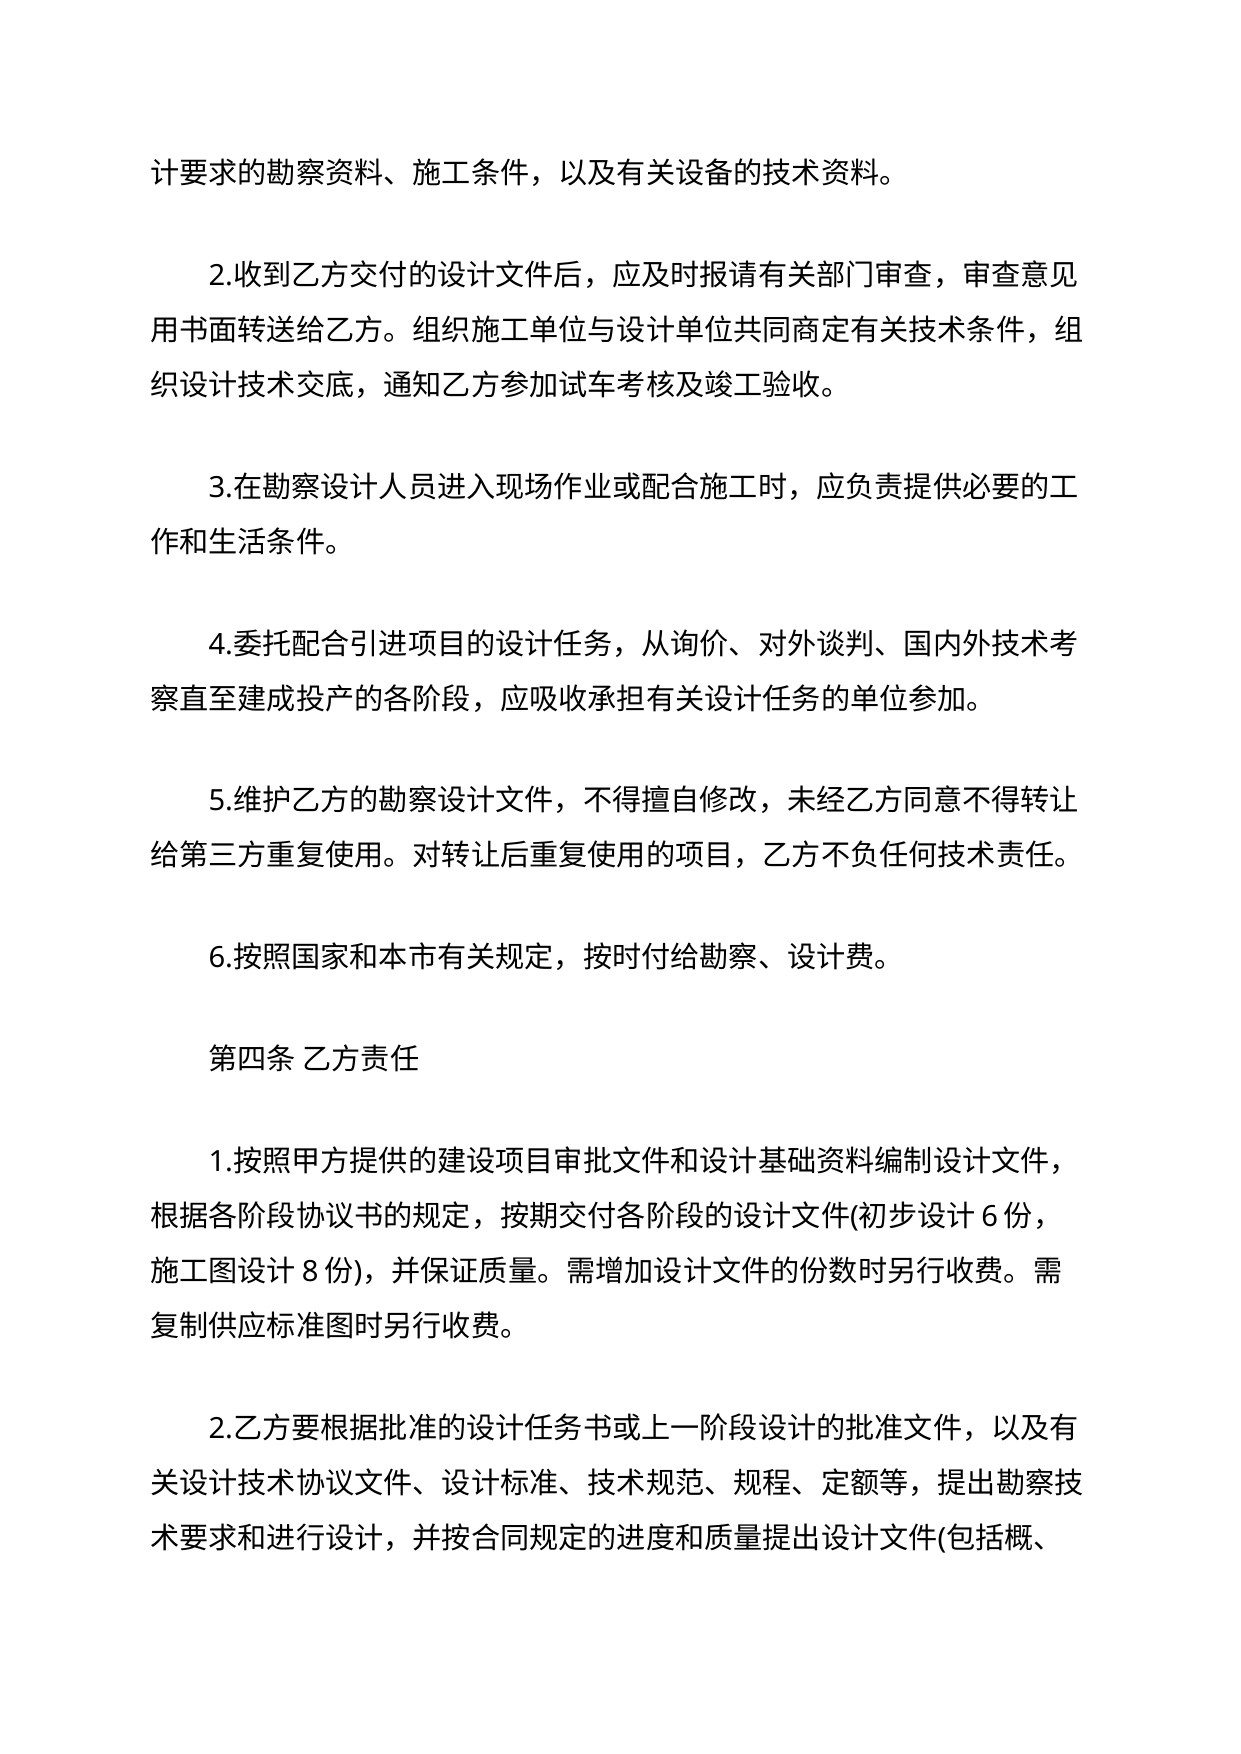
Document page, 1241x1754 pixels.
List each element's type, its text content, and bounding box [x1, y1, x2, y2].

text 3.在勘察设计人员进入现场作业或配合施工时，应负责提供必要的工作和生活条件。 [150, 463, 1090, 561]
text 1.按照甲方提供的建设项目审批文件和设计基础资料编制设计文件，根据各阶段协议书的规定，按期交付各阶段的设计文件(初步设计6份，施工图设计8份)，并保证质量。需增加设计文件的份数时另行收费。需复制供应标准图时另行收费。 [150, 1137, 1090, 1345]
text 6.按照国家和本市有关规定，按时付给勘察、设计费。 [150, 934, 1090, 976]
text 2.收到乙方交付的设计文件后，应及时报请有关部门审查，审查意见用书面转送给乙方。组织施工单位与设计单位共同商定有关技术条件，组织设计技术交底，通知乙方参加试车考核及竣工验收。 [150, 252, 1090, 404]
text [150, 150, 1090, 192]
text 第四条 乙方责任 [150, 1036, 1090, 1078]
text 5.维护乙方的勘察设计文件，不得擅自修改，未经乙方同意不得转让给第三方重复使用。对转让后重复使用的项目，乙方不负任何技术责任。 [150, 777, 1090, 874]
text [150, 1404, 1090, 1557]
text 4.委托配合引进项目的设计任务，从询价、对外谈判、国内外技术考察直至建成投产的各阶段，应吸收承担有关设计任务的单位参加。 [150, 620, 1090, 717]
